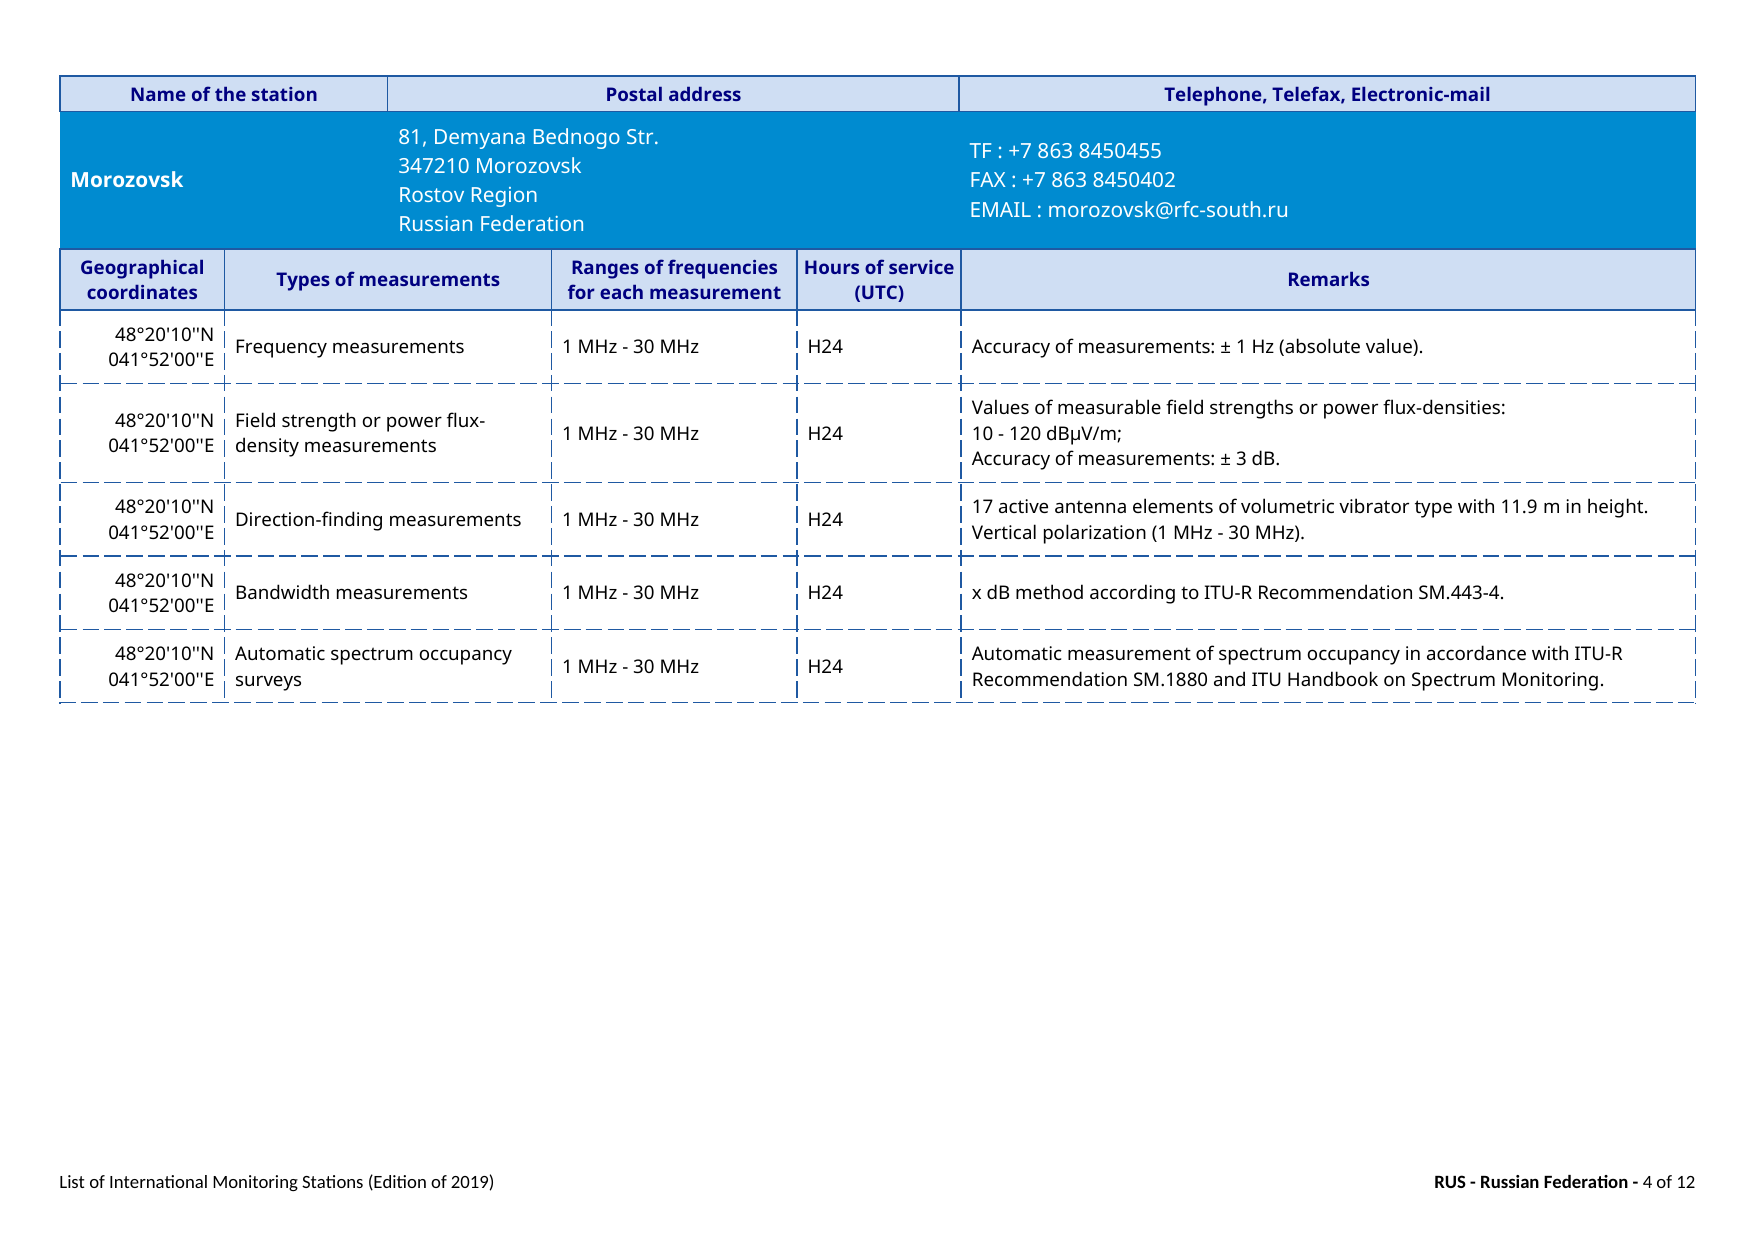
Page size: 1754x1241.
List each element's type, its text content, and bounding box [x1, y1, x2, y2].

table_cell 48°20'10''N 041°52'00''E [60, 383, 224, 482]
table_header Geographical coordinates [61, 250, 224, 309]
table_cell H24 [797, 383, 961, 482]
table_cell 1 MHz - 30 MHz [551, 383, 797, 482]
table_cell Automatic measurement of spectrum occupancy in accordance with ITU-R Recommendation SM.1880 and ITU Handbook on Spectrum Monitoring. [961, 629, 1696, 702]
table_cell TF : +7 863 8450455 FAX : +7 863 8450402 EMAIL : morozovsk@rfc-south.ru [959, 112, 1696, 248]
table_cell Automatic spectrum occupancy surveys [225, 629, 551, 702]
table_header Telephone, Telefax, Electronic-mail [960, 77, 1695, 111]
table_header Ranges of frequencies for each measurement [552, 250, 796, 309]
table_cell x dB method according to ITU-R Recommendation SM.443-4. [961, 555, 1696, 628]
table_cell H24 [797, 629, 961, 702]
table_cell 1 MHz - 30 MHz [551, 482, 797, 555]
table_header Name of the station [61, 77, 387, 111]
table_cell 48°20'10''N 041°52'00''E [60, 555, 224, 628]
table_cell 1 MHz - 30 MHz [551, 629, 797, 702]
table_cell 1 MHz - 30 MHz [551, 555, 797, 628]
table_cell H24 [797, 555, 961, 628]
table_cell Morozovsk [60, 112, 388, 248]
table_cell 1 MHz - 30 MHz [551, 311, 797, 383]
table_cell Accuracy of measurements: ± 1 Hz (absolute value). [961, 311, 1696, 383]
table_header Remarks [962, 250, 1695, 309]
table_header Postal address [388, 77, 958, 111]
table_cell Direction-finding measurements [225, 482, 551, 555]
table_cell H24 [797, 482, 961, 555]
table_cell Frequency measurements [225, 311, 551, 383]
table_cell 48°20'10''N 041°52'00''E [60, 311, 224, 383]
table_header Hours of service (UTC) [798, 250, 960, 309]
table_cell 81, Demyana Bednogo Str. 347210 Morozovsk Rostov Region Russian Federation [388, 112, 959, 248]
table_cell 48°20'10''N 041°52'00''E [60, 482, 224, 555]
table_cell Values of measurable field strengths or power flux-densities: 10 - 120 dBμV/m; Accuracy of measurements: ± 3 dB. [961, 383, 1696, 482]
table_header Types of measurements [225, 250, 551, 309]
table_cell 48°20'10''N 041°52'00''E [60, 629, 224, 702]
table_cell Bandwidth measurements [225, 555, 551, 628]
table_cell 17 active antenna elements of volumetric vibrator type with 11.9 m in height. Vertical polarization (1 MHz - 30 MHz). [961, 482, 1696, 555]
table_cell H24 [797, 311, 961, 383]
table_cell Field strength or power flux-density measurements [225, 383, 551, 482]
